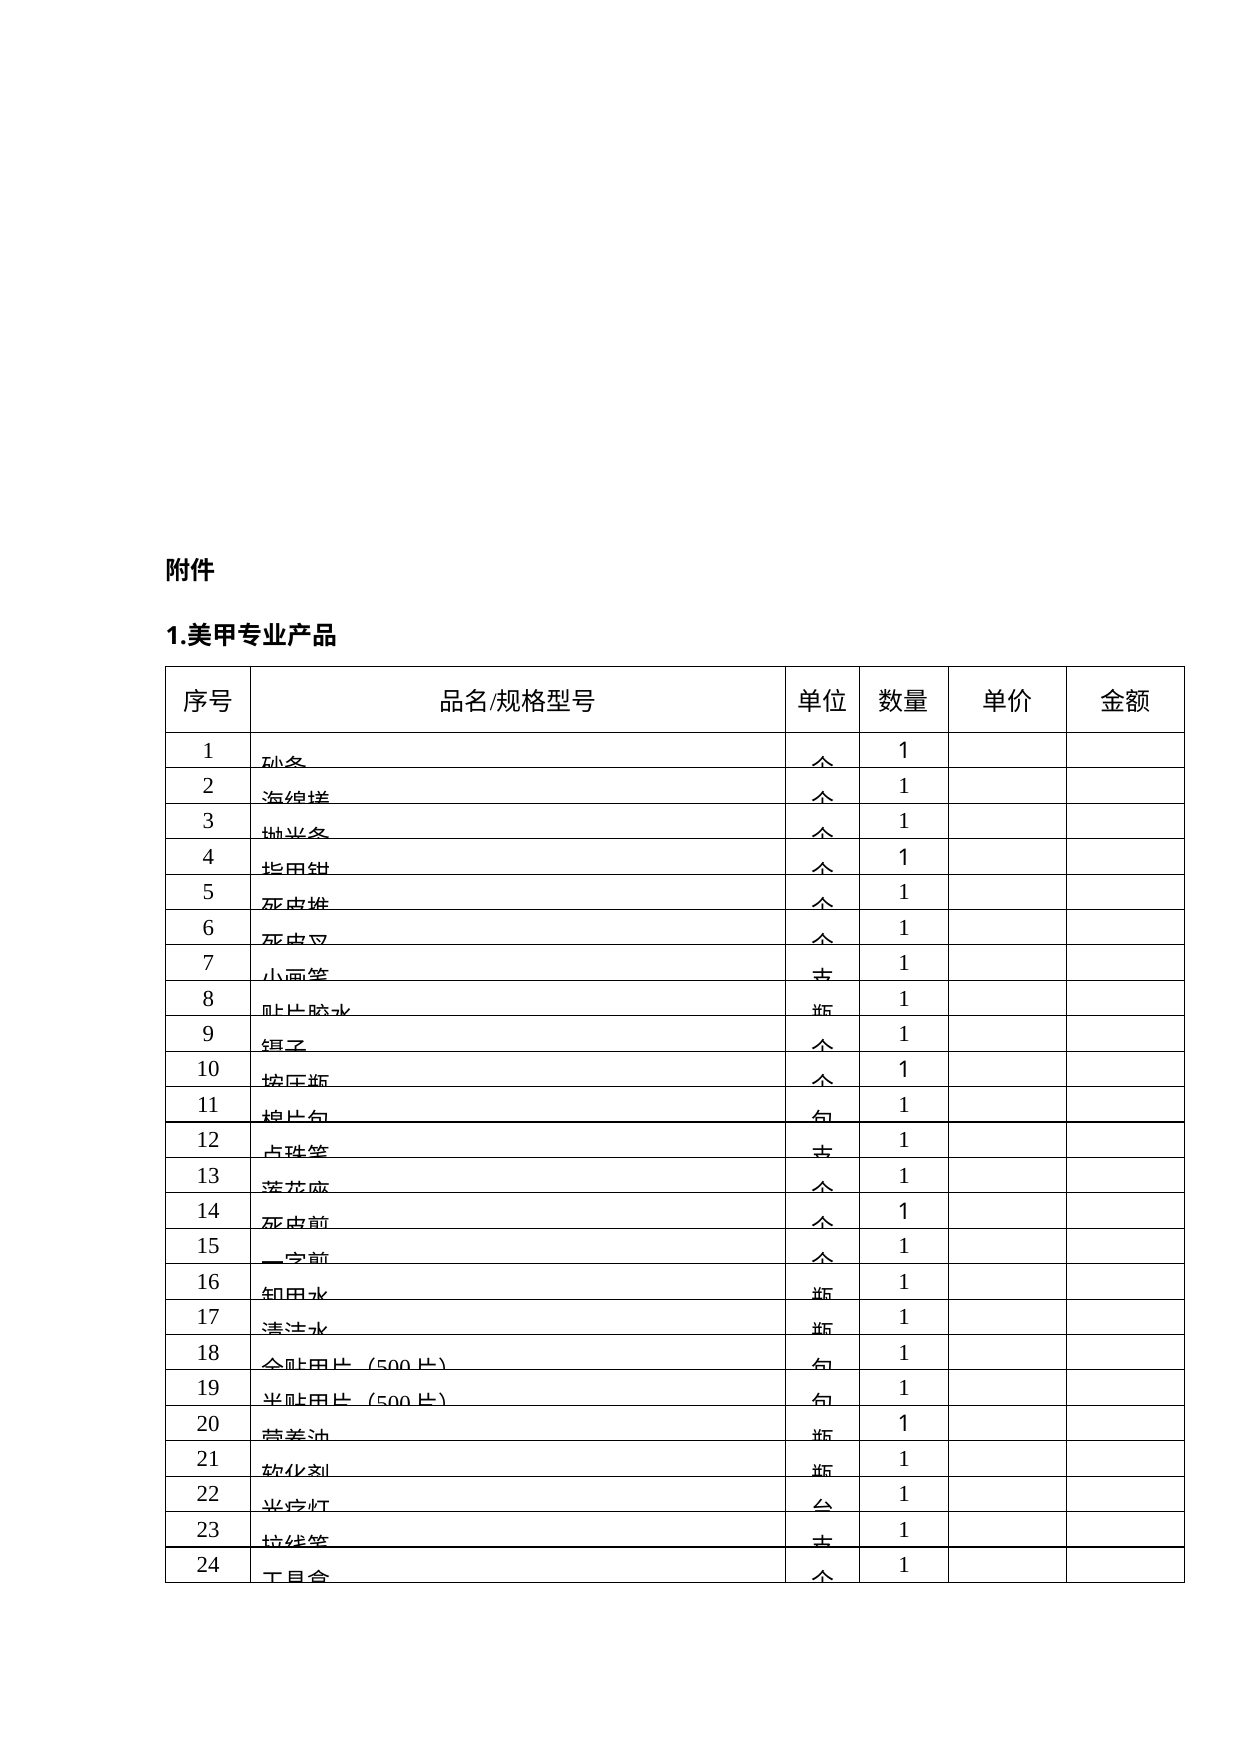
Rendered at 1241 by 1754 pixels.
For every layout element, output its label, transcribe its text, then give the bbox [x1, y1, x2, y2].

table_cell 1 [166, 733, 250, 767]
table_cell 1 [860, 1335, 948, 1369]
table_cell 棉片包 [251, 1087, 785, 1121]
table_cell 砂条 [251, 733, 785, 767]
table_cell 1 [860, 1087, 948, 1121]
table_cell [1067, 1335, 1184, 1369]
table_cell 营养油 [251, 1406, 785, 1440]
table_cell 个 [786, 768, 859, 803]
table_cell 10 [166, 1052, 250, 1086]
table_cell 21 [166, 1441, 250, 1476]
table_cell [1067, 910, 1184, 944]
table_cell 软化剂 [251, 1441, 785, 1476]
table_cell 支 [786, 945, 859, 980]
table_header 单位 [786, 667, 859, 732]
table_cell [949, 1087, 1066, 1121]
table_cell [1067, 1087, 1184, 1121]
table_header 金额 [1067, 667, 1184, 732]
table_cell 指甲钳 [251, 839, 785, 873]
table_cell 1 [860, 768, 948, 803]
table_cell [1067, 945, 1184, 980]
table_cell 抛光条 [251, 804, 785, 838]
table_cell 1 [860, 910, 948, 944]
table_cell 1 [860, 1300, 948, 1334]
table_cell 1 [860, 839, 948, 873]
table_cell 拉线笔 [251, 1512, 785, 1546]
table_cell 点珠笔 [251, 1123, 785, 1157]
table_cell 1 [860, 733, 948, 767]
table_cell 个 [786, 1548, 859, 1582]
table_header 序号 [166, 667, 250, 732]
table_cell [949, 981, 1066, 1015]
table_cell [949, 1335, 1066, 1369]
table_cell [1067, 1477, 1184, 1511]
table_cell [949, 1052, 1066, 1086]
table_cell [1067, 1052, 1184, 1086]
table_cell [949, 1441, 1066, 1476]
table_cell 台 [786, 1477, 859, 1511]
table_cell 光疗灯 [251, 1477, 785, 1511]
table_cell 按压瓶 [251, 1052, 785, 1086]
table_cell 个 [786, 1016, 859, 1051]
table_cell 全贴甲片（500片） [251, 1335, 785, 1369]
table_cell 小画笔 [251, 945, 785, 980]
table_cell 12 [166, 1123, 250, 1157]
table_cell 3 [166, 804, 250, 838]
table_cell 4 [166, 839, 250, 873]
text 附件 [165, 536, 1110, 601]
table_cell 个 [786, 1052, 859, 1086]
table_cell 1 [860, 804, 948, 838]
table_cell [1067, 1441, 1184, 1476]
table_cell 1 [860, 945, 948, 980]
table_cell 卸甲水 [251, 1264, 785, 1298]
table_cell 1 [860, 1441, 948, 1476]
table_cell 贴片胶水 [251, 981, 785, 1015]
table_cell 半贴甲片（500片） [251, 1370, 785, 1405]
table_cell 1 [860, 1406, 948, 1440]
table_cell [949, 1300, 1066, 1334]
table_cell 包 [786, 1370, 859, 1405]
table_cell 包 [786, 1087, 859, 1121]
table_cell 瓶 [786, 1300, 859, 1334]
table_cell [949, 1512, 1066, 1546]
table_cell [1067, 1370, 1184, 1405]
table_cell [949, 1548, 1066, 1582]
table_cell 镊子 [251, 1016, 785, 1051]
table_cell 瓶 [786, 981, 859, 1015]
table_cell 清洁水 [251, 1300, 785, 1334]
table_cell 海绵搓 [251, 768, 785, 803]
table_cell [949, 1158, 1066, 1192]
table_cell [1067, 981, 1184, 1015]
table_cell [1067, 1512, 1184, 1546]
table_cell [1067, 1264, 1184, 1298]
table_cell 23 [166, 1512, 250, 1546]
table_cell 瓶 [786, 1406, 859, 1440]
table_cell [949, 1229, 1066, 1263]
table_cell [1067, 733, 1184, 767]
table_cell 1 [860, 981, 948, 1015]
table_cell 1 [860, 1052, 948, 1086]
table_cell [1067, 1300, 1184, 1334]
text 1.美甲专业产品 [165, 601, 1110, 666]
table_cell 9 [166, 1016, 250, 1051]
table_cell [1067, 804, 1184, 838]
table_cell 16 [166, 1264, 250, 1298]
table_cell 1 [860, 1264, 948, 1298]
table_cell 死皮叉 [251, 910, 785, 944]
table_cell 1 [860, 1123, 948, 1157]
table_cell 1 [860, 1477, 948, 1511]
table_header 数量 [860, 667, 948, 732]
table_cell 个 [786, 1193, 859, 1228]
table_cell 1 [860, 1016, 948, 1051]
table_cell [949, 1477, 1066, 1511]
table_cell 工具盒 [251, 1548, 785, 1582]
table_cell [949, 1123, 1066, 1157]
table_cell 1 [860, 875, 948, 909]
table_cell 1 [860, 1229, 948, 1263]
table_cell 1 [860, 1193, 948, 1228]
table_cell 瓶 [786, 1264, 859, 1298]
table_cell [1067, 1158, 1184, 1192]
table_cell 18 [166, 1335, 250, 1369]
table_cell [949, 875, 1066, 909]
table_cell 个 [786, 1229, 859, 1263]
table_cell 1 [860, 1548, 948, 1582]
table_cell [1067, 1123, 1184, 1157]
table_cell 个 [786, 839, 859, 873]
table_cell 11 [166, 1087, 250, 1121]
table_cell [1067, 768, 1184, 803]
table_cell 支 [786, 1512, 859, 1546]
table_cell [949, 910, 1066, 944]
table_cell 莲花座 [251, 1158, 785, 1192]
table_header 单价 [949, 667, 1066, 732]
table_cell 24 [166, 1548, 250, 1582]
table_cell 1 [860, 1158, 948, 1192]
table_cell 个 [786, 875, 859, 909]
table_cell [949, 945, 1066, 980]
table_cell 2 [166, 768, 250, 803]
table_cell [949, 804, 1066, 838]
table_cell 13 [166, 1158, 250, 1192]
table_cell [949, 733, 1066, 767]
table_cell 7 [166, 945, 250, 980]
table_cell 1 [860, 1512, 948, 1546]
table_cell [949, 1016, 1066, 1051]
table_cell 6 [166, 910, 250, 944]
table_cell [1067, 875, 1184, 909]
table_cell [1067, 1016, 1184, 1051]
table_cell 死皮剪 [251, 1193, 785, 1228]
table_cell 个 [786, 804, 859, 838]
table_cell [1067, 1548, 1184, 1582]
table_header 品名/规格型号 [251, 667, 785, 732]
table_cell 19 [166, 1370, 250, 1405]
table_cell 包 [786, 1335, 859, 1369]
table_cell 15 [166, 1229, 250, 1263]
table_cell [949, 768, 1066, 803]
table_cell [1067, 1193, 1184, 1228]
table_cell 个 [786, 1158, 859, 1192]
table_cell 14 [166, 1193, 250, 1228]
table_cell 支 [786, 1123, 859, 1157]
table_cell 死皮推 [251, 875, 785, 909]
table_cell [1067, 1406, 1184, 1440]
table_cell [1067, 839, 1184, 873]
table_cell 个 [786, 910, 859, 944]
table_cell [949, 839, 1066, 873]
table_cell [949, 1264, 1066, 1298]
table_cell [1067, 1229, 1184, 1263]
table_cell 8 [166, 981, 250, 1015]
table_cell [949, 1193, 1066, 1228]
table_cell 瓶 [786, 1441, 859, 1476]
table_cell 20 [166, 1406, 250, 1440]
table_cell 5 [166, 875, 250, 909]
table_cell 1 [860, 1370, 948, 1405]
table_cell 22 [166, 1477, 250, 1511]
table_cell 个 [786, 733, 859, 767]
table_cell [949, 1406, 1066, 1440]
table_cell [949, 1370, 1066, 1405]
table_cell 17 [166, 1300, 250, 1334]
table_cell 一字剪 [251, 1229, 785, 1263]
